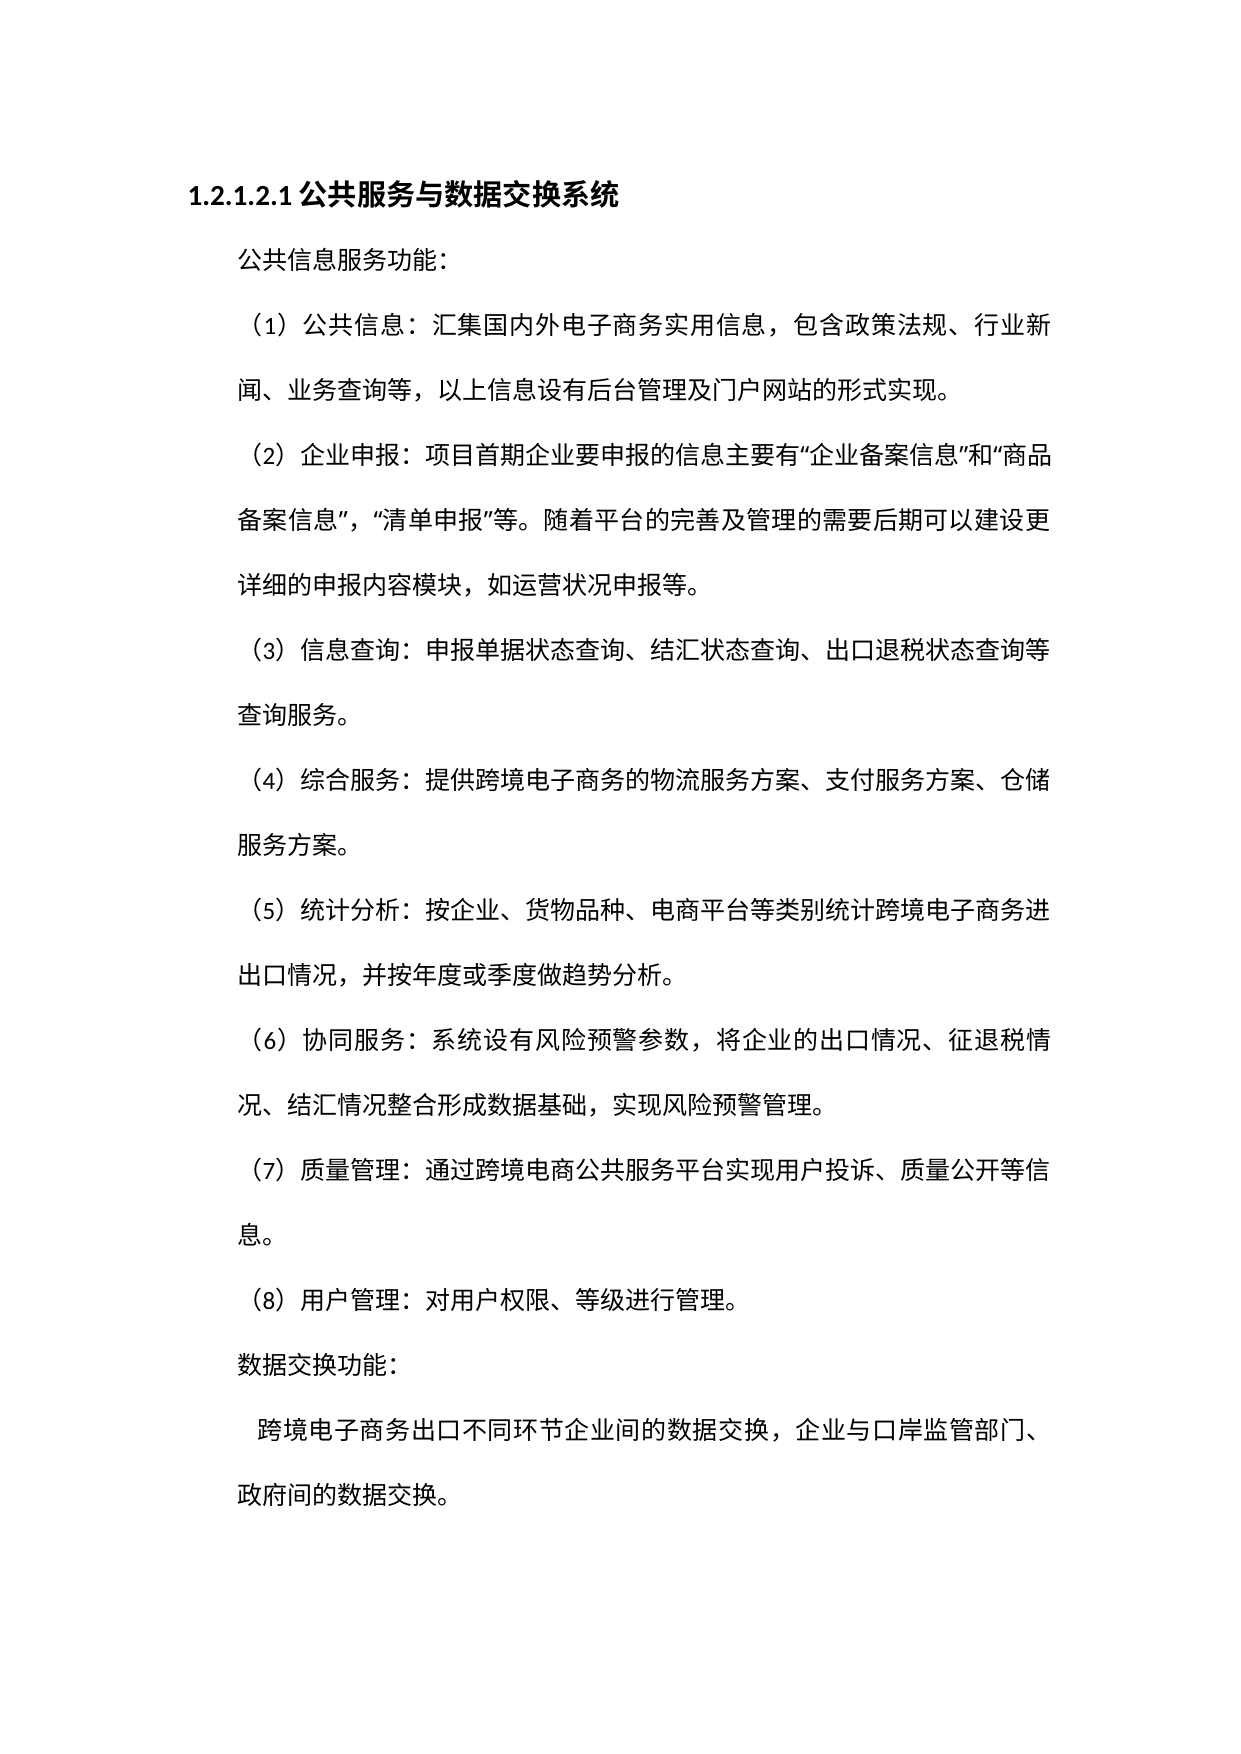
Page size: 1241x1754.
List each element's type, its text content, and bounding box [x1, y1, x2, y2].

text （3）信息查询：申报单据状态查询、结汇状态查询、出口退税状态查询等查询服务。 [237, 617, 1053, 747]
text （2）企业申报：项目首期企业要申报的信息主要有“企业备案信息”和“商品备案信息”，“清单申报”等。随着平台的完善及管理的需要后期可以建设更详细的申报内容模块，如运营状况申报等。 [237, 422, 1053, 617]
text （1）公共信息：汇集国内外电子商务实用信息，包含政策法规、行业新闻、业务查询等，以上信息设有后台管理及门户网站的形式实现。 [237, 292, 1053, 422]
text （5）统计分析：按企业、货物品种、电商平台等类别统计跨境电子商务进出口情况，并按年度或季度做趋势分析。 [237, 877, 1053, 1007]
text （6）协同服务：系统设有风险预警参数，将企业的出口情况、征退税情况、结汇情况整合形成数据基础，实现风险预警管理。 [237, 1007, 1053, 1137]
text （8）用户管理：对用户权限、等级进行管理。 [237, 1267, 1053, 1332]
text 数据交换功能： [237, 1332, 1053, 1397]
text 公共信息服务功能： [187, 227, 1053, 292]
text 跨境电子商务出口不同环节企业间的数据交换，企业与口岸监管部门、政府间的数据交换。 [237, 1397, 1053, 1527]
text （7）质量管理：通过跨境电商公共服务平台实现用户投诉、质量公开等信息。 [237, 1137, 1053, 1267]
text 1.2.1.2.1公共服务与数据交换系统 [187, 162, 1053, 227]
text （4）综合服务：提供跨境电子商务的物流服务方案、支付服务方案、仓储服务方案。 [237, 747, 1053, 877]
